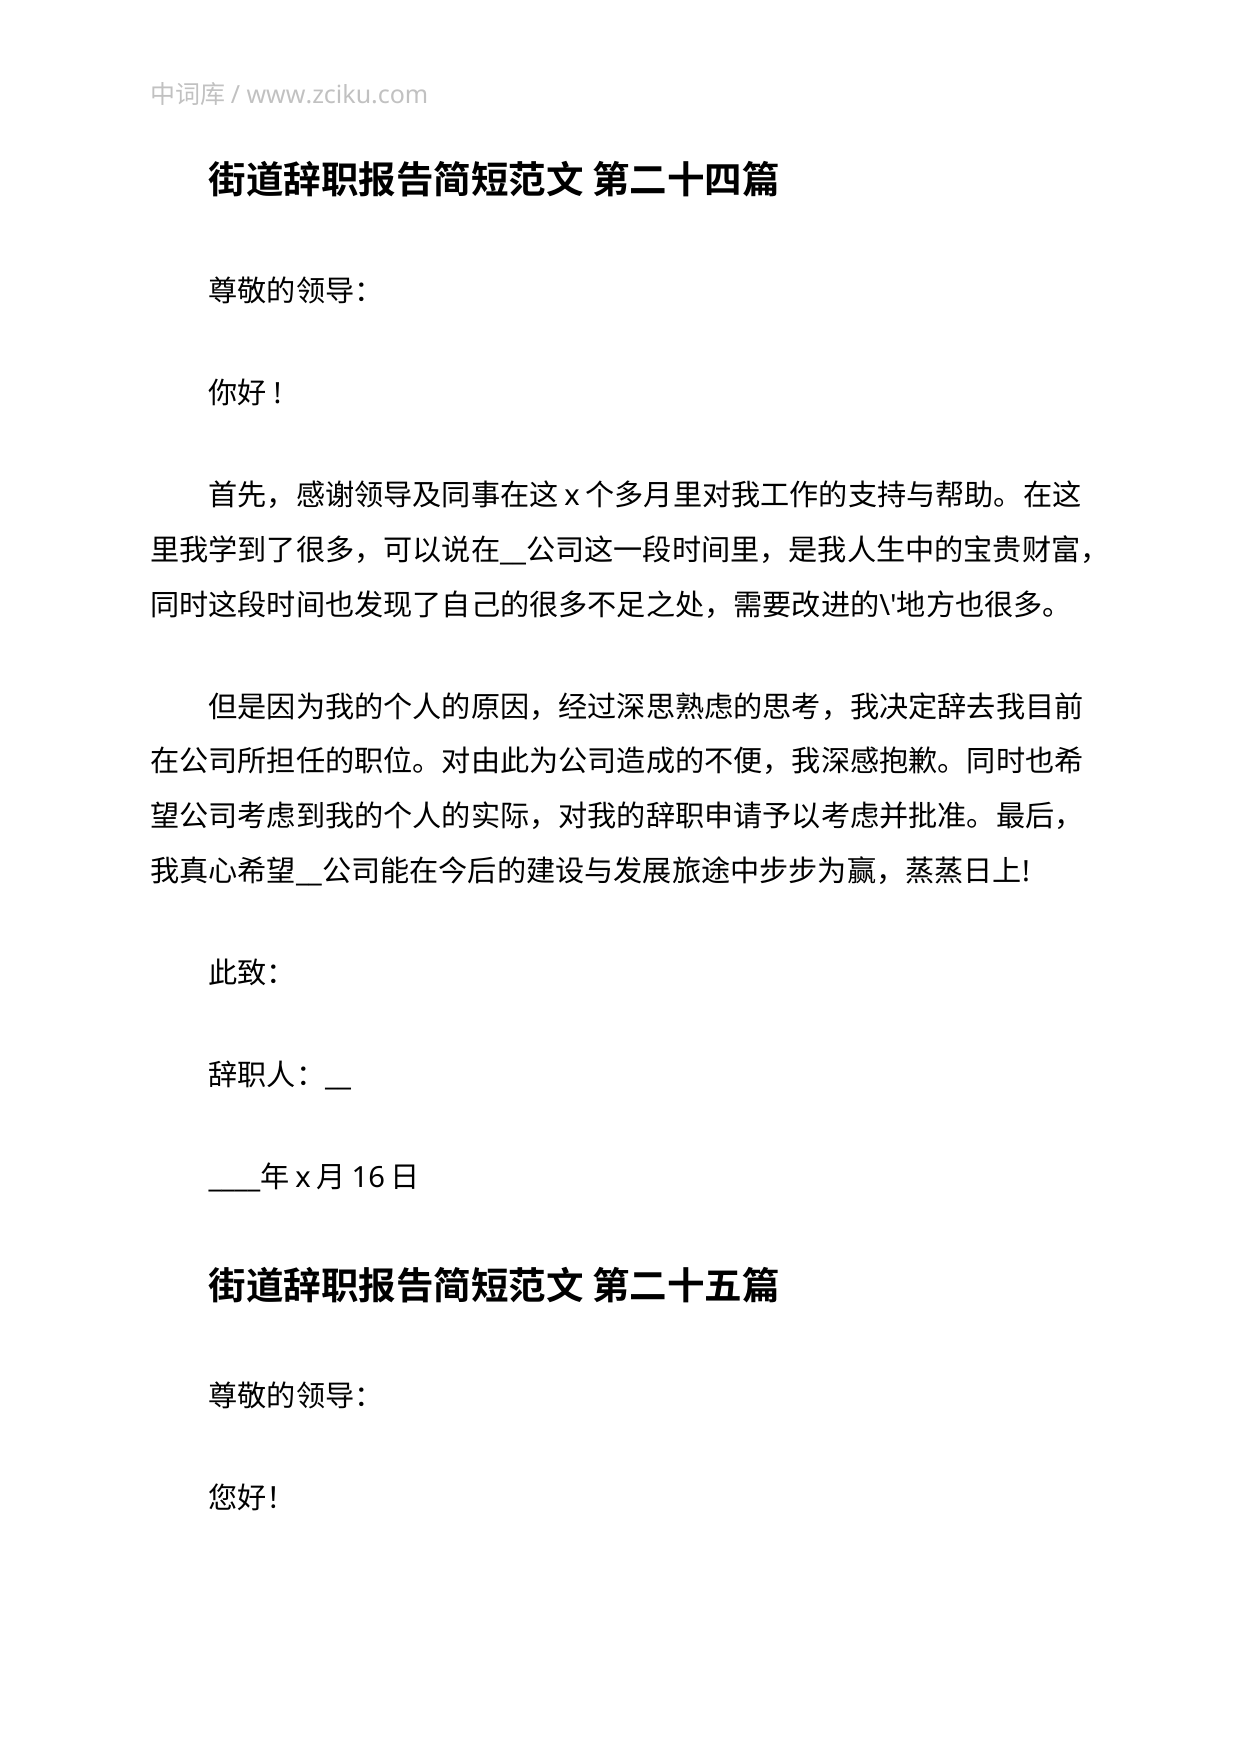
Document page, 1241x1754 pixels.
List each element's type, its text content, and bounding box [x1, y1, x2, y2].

text ____年x月16日 [150, 1153, 1090, 1196]
text 此致： [150, 950, 1090, 992]
text 你好 ! [150, 369, 1090, 412]
text 辞职人：__ [150, 1052, 1090, 1094]
text 但是因为我的个人的原因，经过深思熟虑的思考，我决定辞去我目前在公司所担任的职位。对由此为公司造成的不便，我深感抱歉。同时也希望公司考虑到我的个人的实际，对我的辞职申请予以考虑并批准。最后，我真心希望__公司能在今后的建设与发展旅途中步步为赢，蒸蒸日上! [150, 683, 1090, 890]
text 您好！ [150, 1475, 1090, 1517]
text 首先，感谢领导及同事在这x个多月里对我工作的支持与帮助。在这里我学到了很多，可以说在__公司这一段时间里，是我人生中的宝贵财富，同时这段时间也发现了自己的很多不足之处，需要改进的\'地方也很多。 [150, 471, 1090, 623]
text 街道辞职报告简短范文 第二十五篇 [150, 1256, 1090, 1310]
text 街道辞职报告简短范文 第二十四篇 [150, 150, 1090, 204]
text 尊敬的领导： [150, 1373, 1090, 1415]
text 尊敬的领导： [150, 267, 1090, 310]
